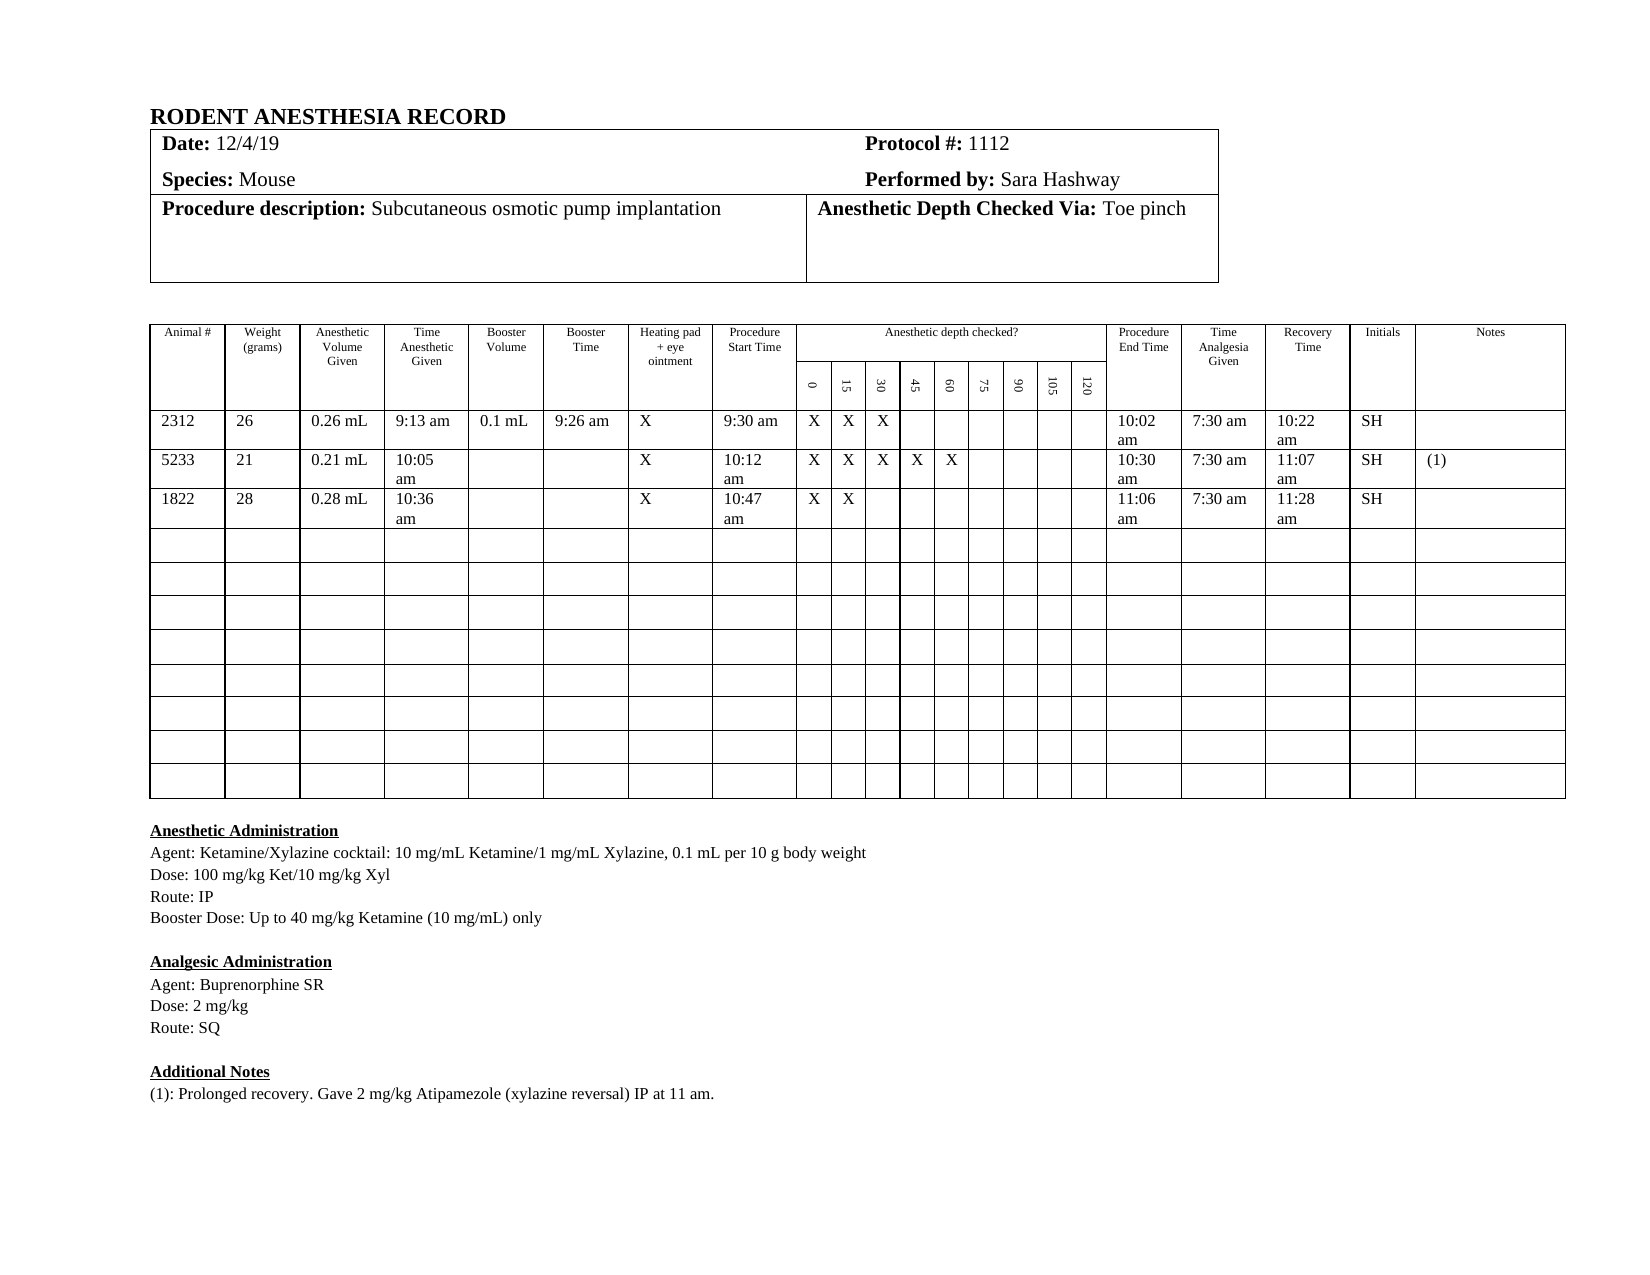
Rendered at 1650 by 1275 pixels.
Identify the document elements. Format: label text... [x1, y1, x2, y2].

table_cell [935, 764, 968, 797]
table_cell [544, 596, 628, 629]
table_cell [969, 489, 1003, 528]
table_cell [1004, 630, 1037, 663]
table_cell [1416, 665, 1565, 696]
table_cell [544, 665, 628, 696]
table_cell 1822 [151, 489, 224, 528]
table_cell [1266, 697, 1349, 730]
table_cell [1266, 764, 1349, 797]
table_cell SH [1351, 450, 1415, 488]
table_cell [544, 489, 628, 528]
table_cell [935, 731, 968, 763]
table_cell [226, 731, 299, 763]
table_cell [469, 450, 543, 488]
table_cell [1072, 764, 1106, 797]
table_cell [1107, 529, 1181, 562]
table_cell 10:12 am [713, 450, 796, 488]
table_cell [629, 596, 712, 629]
table_cell [1072, 665, 1106, 696]
table_cell [151, 697, 224, 730]
table_cell [1351, 563, 1415, 595]
table_cell [226, 630, 299, 663]
table_cell [797, 563, 831, 595]
table_cell [713, 697, 796, 730]
table_header Heating pad + eye ointment [629, 325, 712, 409]
table_cell [226, 764, 299, 797]
table_cell [935, 665, 968, 696]
table_cell [1266, 731, 1349, 763]
table_cell X [832, 411, 865, 449]
table_cell 10:05 am [385, 450, 468, 488]
table_cell [629, 630, 712, 663]
table_cell [544, 529, 628, 562]
table_cell X [832, 489, 865, 528]
table_cell [866, 489, 899, 528]
table_cell [901, 630, 934, 663]
table_cell [1004, 450, 1037, 488]
table_cell [1072, 731, 1106, 763]
table_cell [797, 764, 831, 797]
table_cell [713, 563, 796, 595]
table_cell [901, 489, 934, 528]
table_cell [1416, 411, 1565, 449]
table_cell [385, 665, 468, 696]
table_header Time Anesthetic Given [385, 325, 468, 409]
table_cell [901, 596, 934, 629]
table_cell [1266, 596, 1349, 629]
table_cell [1072, 450, 1106, 488]
table_cell [385, 563, 468, 595]
table_cell [935, 697, 968, 730]
table_cell [935, 563, 968, 595]
table_cell [1038, 563, 1071, 595]
table_cell [151, 764, 224, 797]
table_cell [1107, 764, 1181, 797]
table_cell [151, 665, 224, 696]
table_cell [797, 630, 831, 663]
table_cell [866, 596, 899, 629]
table_cell [866, 630, 899, 663]
table_cell [866, 563, 899, 595]
table_cell [1351, 764, 1415, 797]
table_cell [1107, 563, 1181, 595]
table_cell [901, 697, 934, 730]
table_cell [1004, 489, 1037, 528]
table_header Date: 12/4/19 Protocol #: 1112 Species: Mouse Performed by: Sara Hashway [151, 130, 1218, 194]
table_cell 7:30 am [1182, 450, 1265, 488]
table_cell [469, 697, 543, 730]
table_cell [1351, 630, 1415, 663]
table_cell [1004, 665, 1037, 696]
table_cell [1004, 563, 1037, 595]
table_cell 9:13 am [385, 411, 468, 449]
table_cell [1038, 450, 1071, 488]
table_cell 10:47 am [713, 489, 796, 528]
table_cell [301, 697, 384, 730]
table_cell [1416, 731, 1565, 763]
table_cell 21 [226, 450, 299, 488]
table_cell [544, 630, 628, 663]
table_cell [832, 596, 865, 629]
table_cell [713, 731, 796, 763]
table_cell [1004, 731, 1037, 763]
table_cell [1004, 529, 1037, 562]
table_cell [713, 596, 796, 629]
table_cell 9:30 am [713, 411, 796, 449]
table_cell X [901, 450, 934, 488]
table_cell [1182, 596, 1265, 629]
table_cell [385, 697, 468, 730]
table_cell [629, 764, 712, 797]
text Anesthetic Administration [150, 820, 1500, 839]
table_header Anesthetic Volume Given [301, 325, 384, 409]
table_cell [1004, 697, 1037, 730]
table_cell [1072, 489, 1106, 528]
table_cell [1351, 731, 1415, 763]
table_header Weight (grams) [226, 325, 299, 409]
table_header Recovery Time [1266, 325, 1349, 409]
table_cell [935, 411, 968, 449]
table_cell [1038, 630, 1071, 663]
table_cell 0 [797, 362, 831, 409]
table_cell [629, 563, 712, 595]
text Route: IP [150, 886, 1500, 906]
table_cell [1416, 489, 1565, 528]
table_cell [1004, 764, 1037, 797]
table_header Anesthetic depth checked? [797, 325, 1106, 361]
table_cell [1416, 764, 1565, 797]
table_cell [901, 529, 934, 562]
table_cell [969, 665, 1003, 696]
table_cell [832, 665, 865, 696]
table_cell [1072, 697, 1106, 730]
table_cell [301, 630, 384, 663]
table_cell [629, 697, 712, 730]
table_cell [1182, 529, 1265, 562]
table_cell [832, 764, 865, 797]
table_cell 10:36 am [385, 489, 468, 528]
table_cell 5233 [151, 450, 224, 488]
table_cell 60 [935, 362, 968, 409]
table_cell 11:06 am [1107, 489, 1181, 528]
table_cell [1038, 489, 1071, 528]
table_cell X [832, 450, 865, 488]
table_cell [151, 596, 224, 629]
text Agent: Ketamine/Xylazine cocktail: 10 mg/mL Ketamine/1 mg/mL Xylazine, 0.1 mL per 10 g body weight [150, 842, 1500, 862]
table_cell [1416, 630, 1565, 663]
table_cell 0.26 mL [301, 411, 384, 449]
table_cell [866, 764, 899, 797]
table_header Procedure Start Time [713, 325, 796, 409]
table_cell [301, 596, 384, 629]
table_header Booster Time [544, 325, 628, 409]
table_cell [151, 563, 224, 595]
table_cell [301, 529, 384, 562]
table_cell X [629, 411, 712, 449]
table_cell [301, 764, 384, 797]
table_cell [832, 630, 865, 663]
table_cell [1038, 731, 1071, 763]
table_cell [469, 665, 543, 696]
table_cell X [866, 411, 899, 449]
table_cell 28 [226, 489, 299, 528]
table_cell [469, 489, 543, 528]
table_cell [797, 665, 831, 696]
table_cell [935, 529, 968, 562]
table_cell X [797, 411, 831, 449]
table_cell [385, 529, 468, 562]
table_cell [1107, 596, 1181, 629]
table_cell [469, 630, 543, 663]
table_cell [1072, 411, 1106, 449]
table_cell 15 [832, 362, 865, 409]
table_cell 105 [1038, 362, 1071, 409]
table_cell [226, 529, 299, 562]
table_cell [1351, 596, 1415, 629]
table_cell [151, 731, 224, 763]
table_cell [629, 665, 712, 696]
table_cell [1182, 563, 1265, 595]
table_cell [226, 563, 299, 595]
table_cell 10:22 am [1266, 411, 1349, 449]
table_cell [1182, 731, 1265, 763]
table_cell [713, 764, 796, 797]
table_header Notes [1416, 325, 1565, 409]
table_cell SH [1351, 489, 1415, 528]
table_cell X [797, 450, 831, 488]
table_cell 0.1 mL [469, 411, 543, 449]
table_cell Procedure description: Subcutaneous osmotic pump implantation [151, 195, 806, 282]
table_cell [866, 529, 899, 562]
table_cell [1004, 596, 1037, 629]
table_cell [797, 731, 831, 763]
table_cell [1038, 764, 1071, 797]
table_cell [301, 731, 384, 763]
table_cell [1182, 764, 1265, 797]
table_cell [713, 630, 796, 663]
table_cell [1351, 529, 1415, 562]
table_cell [1351, 697, 1415, 730]
table_cell 7:30 am [1182, 411, 1265, 449]
table_cell [1038, 665, 1071, 696]
table_cell [1107, 665, 1181, 696]
table_cell [1072, 630, 1106, 663]
table_cell [226, 665, 299, 696]
table_header Time Analgesia Given [1182, 325, 1265, 409]
table_cell [901, 411, 934, 449]
table_cell [1416, 563, 1565, 595]
table_cell 75 [969, 362, 1003, 409]
table_header Initials [1351, 325, 1415, 409]
table_cell [832, 697, 865, 730]
text Booster Dose: Up to 40 mg/kg Ketamine (10 mg/mL) only [150, 908, 1500, 927]
table_cell [1107, 731, 1181, 763]
table_cell [1038, 411, 1071, 449]
table_cell X [629, 489, 712, 528]
table_cell X [935, 450, 968, 488]
table_cell 2312 [151, 411, 224, 449]
table_header Procedure End Time [1107, 325, 1181, 409]
table_cell [866, 665, 899, 696]
table_cell [969, 697, 1003, 730]
table_cell X [866, 450, 899, 488]
table_cell [469, 563, 543, 595]
table_cell 7:30 am [1182, 489, 1265, 528]
table_cell 10:30 am [1107, 450, 1181, 488]
table_cell [866, 731, 899, 763]
table_cell [1038, 596, 1071, 629]
table_cell [629, 731, 712, 763]
table_cell [385, 596, 468, 629]
table_cell [901, 665, 934, 696]
table_cell [832, 529, 865, 562]
table_cell X [797, 489, 831, 528]
table_cell 45 [901, 362, 934, 409]
table_cell [151, 630, 224, 663]
table_cell 0.28 mL [301, 489, 384, 528]
table_cell SH [1351, 411, 1415, 449]
table_cell 30 [866, 362, 899, 409]
table_cell [1416, 596, 1565, 629]
table_cell 11:28 am [1266, 489, 1349, 528]
table_cell [969, 450, 1003, 488]
text Route: SQ [150, 1018, 1500, 1037]
table_cell [935, 630, 968, 663]
table_cell [1038, 529, 1071, 562]
table_cell [544, 764, 628, 797]
text Agent: Buprenorphine SR [150, 974, 1500, 993]
table_cell [969, 563, 1003, 595]
table_cell [301, 665, 384, 696]
table_cell 9:26 am [544, 411, 628, 449]
table_cell [1351, 665, 1415, 696]
table_cell [1416, 697, 1565, 730]
table_cell [1107, 697, 1181, 730]
table_cell [544, 450, 628, 488]
table_cell [797, 529, 831, 562]
table_header Animal # [151, 325, 224, 409]
table_cell [832, 731, 865, 763]
table_cell [797, 697, 831, 730]
table_cell 0.21 mL [301, 450, 384, 488]
table_cell [1266, 529, 1349, 562]
table_cell [935, 596, 968, 629]
table_cell [1072, 563, 1106, 595]
table_cell [1266, 630, 1349, 663]
table_cell [1072, 529, 1106, 562]
table_cell [1182, 665, 1265, 696]
table_cell [1182, 697, 1265, 730]
table_cell [713, 529, 796, 562]
table_cell [866, 697, 899, 730]
table_cell [1266, 563, 1349, 595]
table_cell [1416, 529, 1565, 562]
table_cell [969, 529, 1003, 562]
table_cell [469, 596, 543, 629]
table_cell [469, 731, 543, 763]
table_cell [301, 563, 384, 595]
table_cell [469, 764, 543, 797]
table_cell Anesthetic Depth Checked Via: Toe pinch [807, 195, 1218, 282]
table_cell [1072, 596, 1106, 629]
table_cell [226, 596, 299, 629]
table_cell [713, 665, 796, 696]
table_cell 90 [1004, 362, 1037, 409]
text Additional Notes [150, 1062, 1500, 1081]
table_cell [969, 411, 1003, 449]
text (1): Prolonged recovery. Gave 2 mg/kg Atipamezole (xylazine reversal) IP at 11 am. [150, 1084, 1500, 1103]
table_cell [1107, 630, 1181, 663]
table_cell [901, 731, 934, 763]
table_cell [1004, 411, 1037, 449]
table_cell [969, 630, 1003, 663]
text Analgesic Administration [150, 952, 1500, 971]
table_cell [385, 764, 468, 797]
table_cell [969, 731, 1003, 763]
table_cell [901, 563, 934, 595]
table_cell [544, 563, 628, 595]
table_cell [385, 630, 468, 663]
table_cell [832, 563, 865, 595]
table_cell 26 [226, 411, 299, 449]
table_cell 120 [1072, 362, 1106, 409]
table_cell [469, 529, 543, 562]
text Dose: 2 mg/kg [150, 996, 1500, 1015]
table_cell 10:02 am [1107, 411, 1181, 449]
table_cell [629, 529, 712, 562]
table_cell [1038, 697, 1071, 730]
table_cell [151, 529, 224, 562]
table_cell [969, 596, 1003, 629]
table_cell 11:07 am [1266, 450, 1349, 488]
table_cell (1) [1416, 450, 1565, 488]
table_cell [1266, 665, 1349, 696]
table_cell [1182, 630, 1265, 663]
table_cell [226, 697, 299, 730]
table_cell [385, 731, 468, 763]
table_cell [901, 764, 934, 797]
table_cell [544, 731, 628, 763]
table_header Booster Volume [469, 325, 543, 409]
table_cell [969, 764, 1003, 797]
table_cell [544, 697, 628, 730]
table_cell [935, 489, 968, 528]
table_cell X [629, 450, 712, 488]
text Dose: 100 mg/kg Ket/10 mg/kg Xyl [150, 864, 1500, 883]
table_cell [797, 596, 831, 629]
